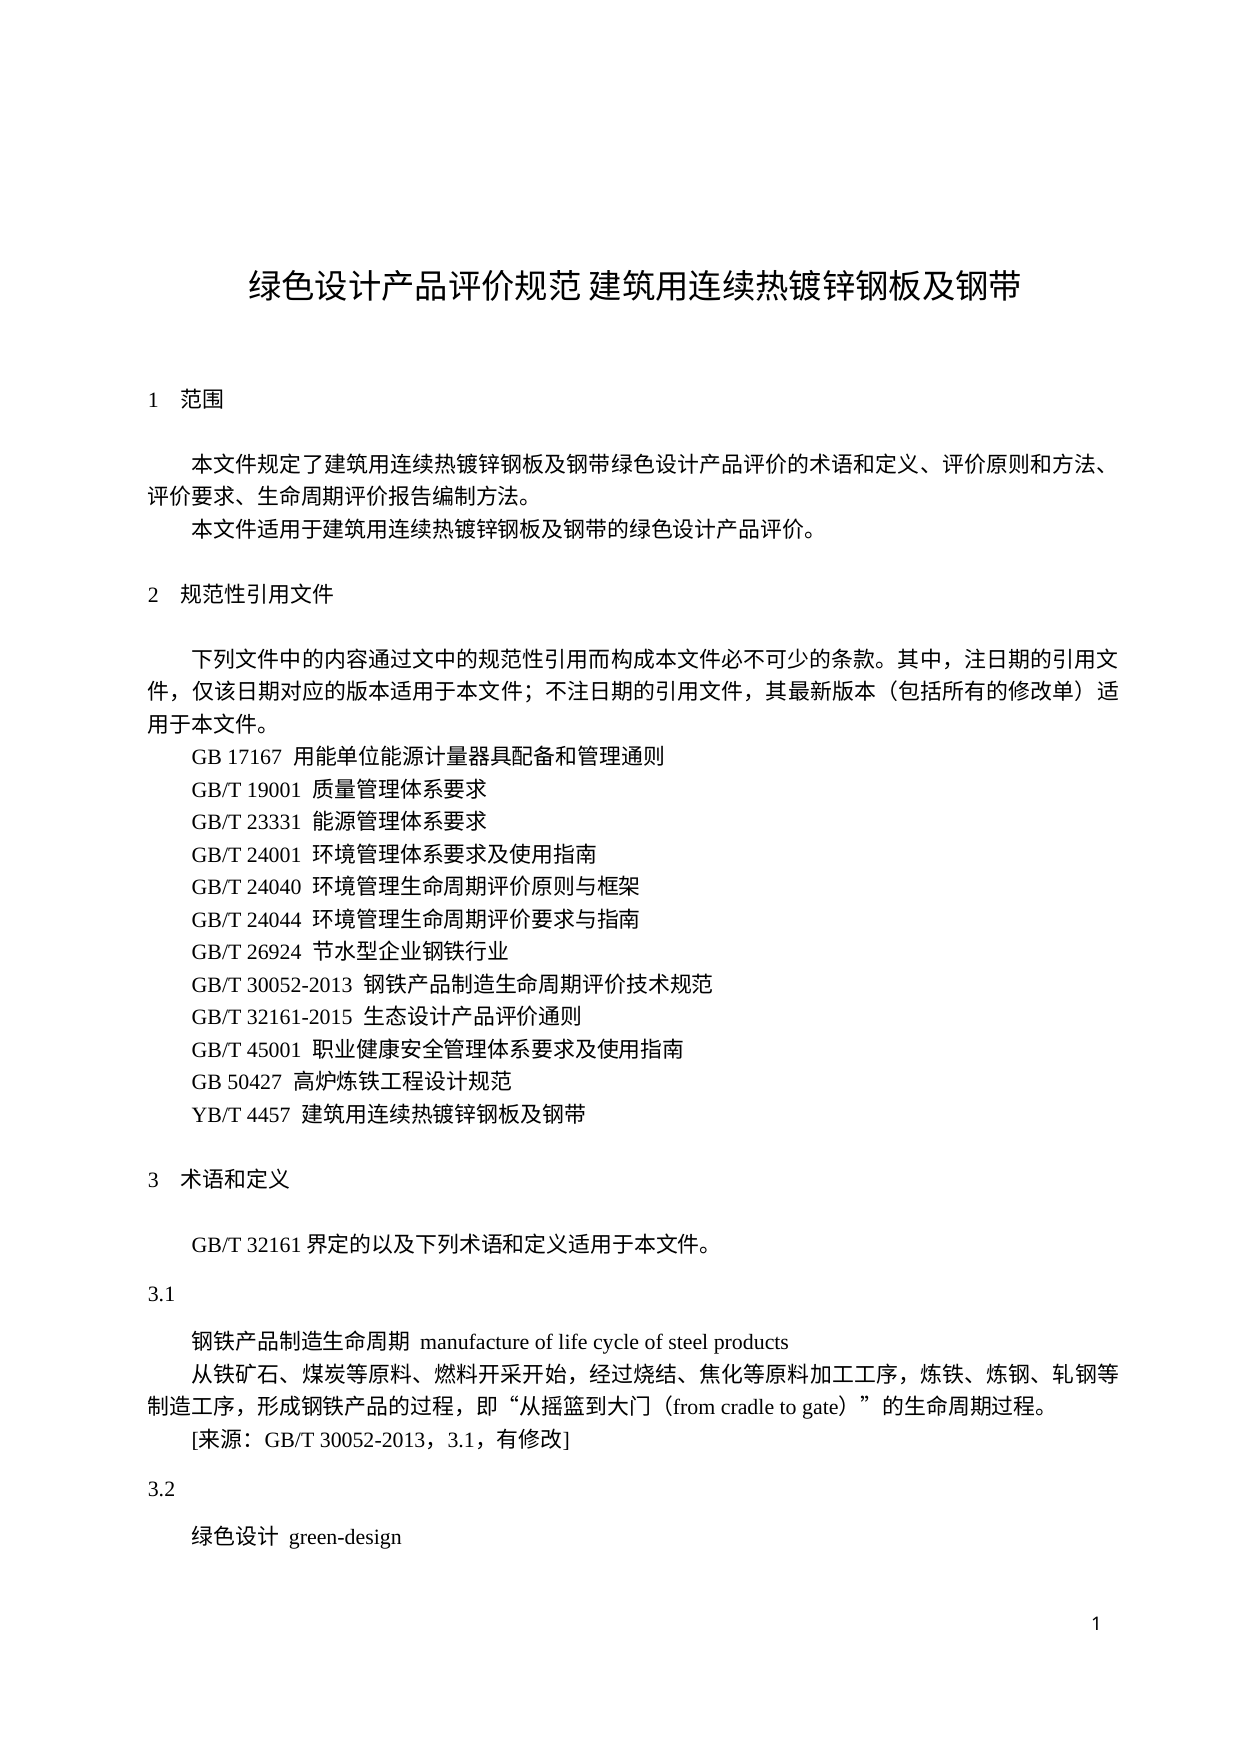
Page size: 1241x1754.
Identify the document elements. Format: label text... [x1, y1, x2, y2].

text GB/T 23331 能源管理体系要求 [148, 804, 1122, 836]
text GB/T 24040 环境管理生命周期评价原则与框架 [148, 869, 1122, 901]
text GB/T 19001 质量管理体系要求 [148, 771, 1122, 804]
text YB/T 4457 建筑用连续热镀锌钢板及钢带 [148, 1096, 1122, 1129]
text 绿色设计产品评价规范 建筑用连续热镀锌钢板及钢带 [148, 251, 1122, 316]
text GB/T 24001 环境管理体系要求及使用指南 [148, 836, 1122, 869]
text 下列文件中的内容通过文中的规范性引用而构成本文件必不可少的条款。其中，注日期的引用文件，仅该日期对应的版本适用于本文件；不注日期的引用文件，其最新版本（包括所有的修改单）适用于本文件。 [148, 641, 1122, 739]
text GB/T 32161-2015 生态设计产品评价通则 [148, 999, 1122, 1031]
text GB/T 45001 职业健康安全管理体系要求及使用指南 [148, 1031, 1122, 1064]
text GB/T 26924 节水型企业钢铁行业 [148, 934, 1122, 966]
text 范围 [148, 381, 1122, 414]
text [来源：GB/T 30052-2013，3.1，有修改] [148, 1421, 1122, 1454]
text GB/T 32161界定的以及下列术语和定义适用于本文件。 [148, 1226, 1122, 1259]
text 术语和定义 [148, 1161, 1122, 1194]
text 规范性引用文件 [148, 576, 1122, 609]
text GB 17167 用能单位能源计量器具配备和管理通则 [148, 739, 1122, 771]
text 从铁矿石、煤炭等原料、燃料开采开始，经过烧结、焦化等原料加工工序，炼铁、炼钢、轧钢等制造工序，形成钢铁产品的过程，即“从摇篮到大门（from cradle to gate）”的生命周期过程。 [148, 1356, 1122, 1421]
text 绿色设计 green-design [148, 1519, 1122, 1551]
text GB/T 30052-2013 钢铁产品制造生命周期评价技术规范 [148, 966, 1122, 999]
text GB/T 24044 环境管理生命周期评价要求与指南 [148, 901, 1122, 934]
text GB 50427 高炉炼铁工程设计规范 [148, 1064, 1122, 1096]
text 本文件规定了建筑用连续热镀锌钢板及钢带绿色设计产品评价的术语和定义、评价原则和方法、评价要求、生命周期评价报告编制方法。 [148, 446, 1122, 511]
text 本文件适用于建筑用连续热镀锌钢板及钢带的绿色设计产品评价。 [148, 511, 1122, 544]
text 钢铁产品制造生命周期 manufacture of life cycle of steel products [148, 1324, 1122, 1356]
